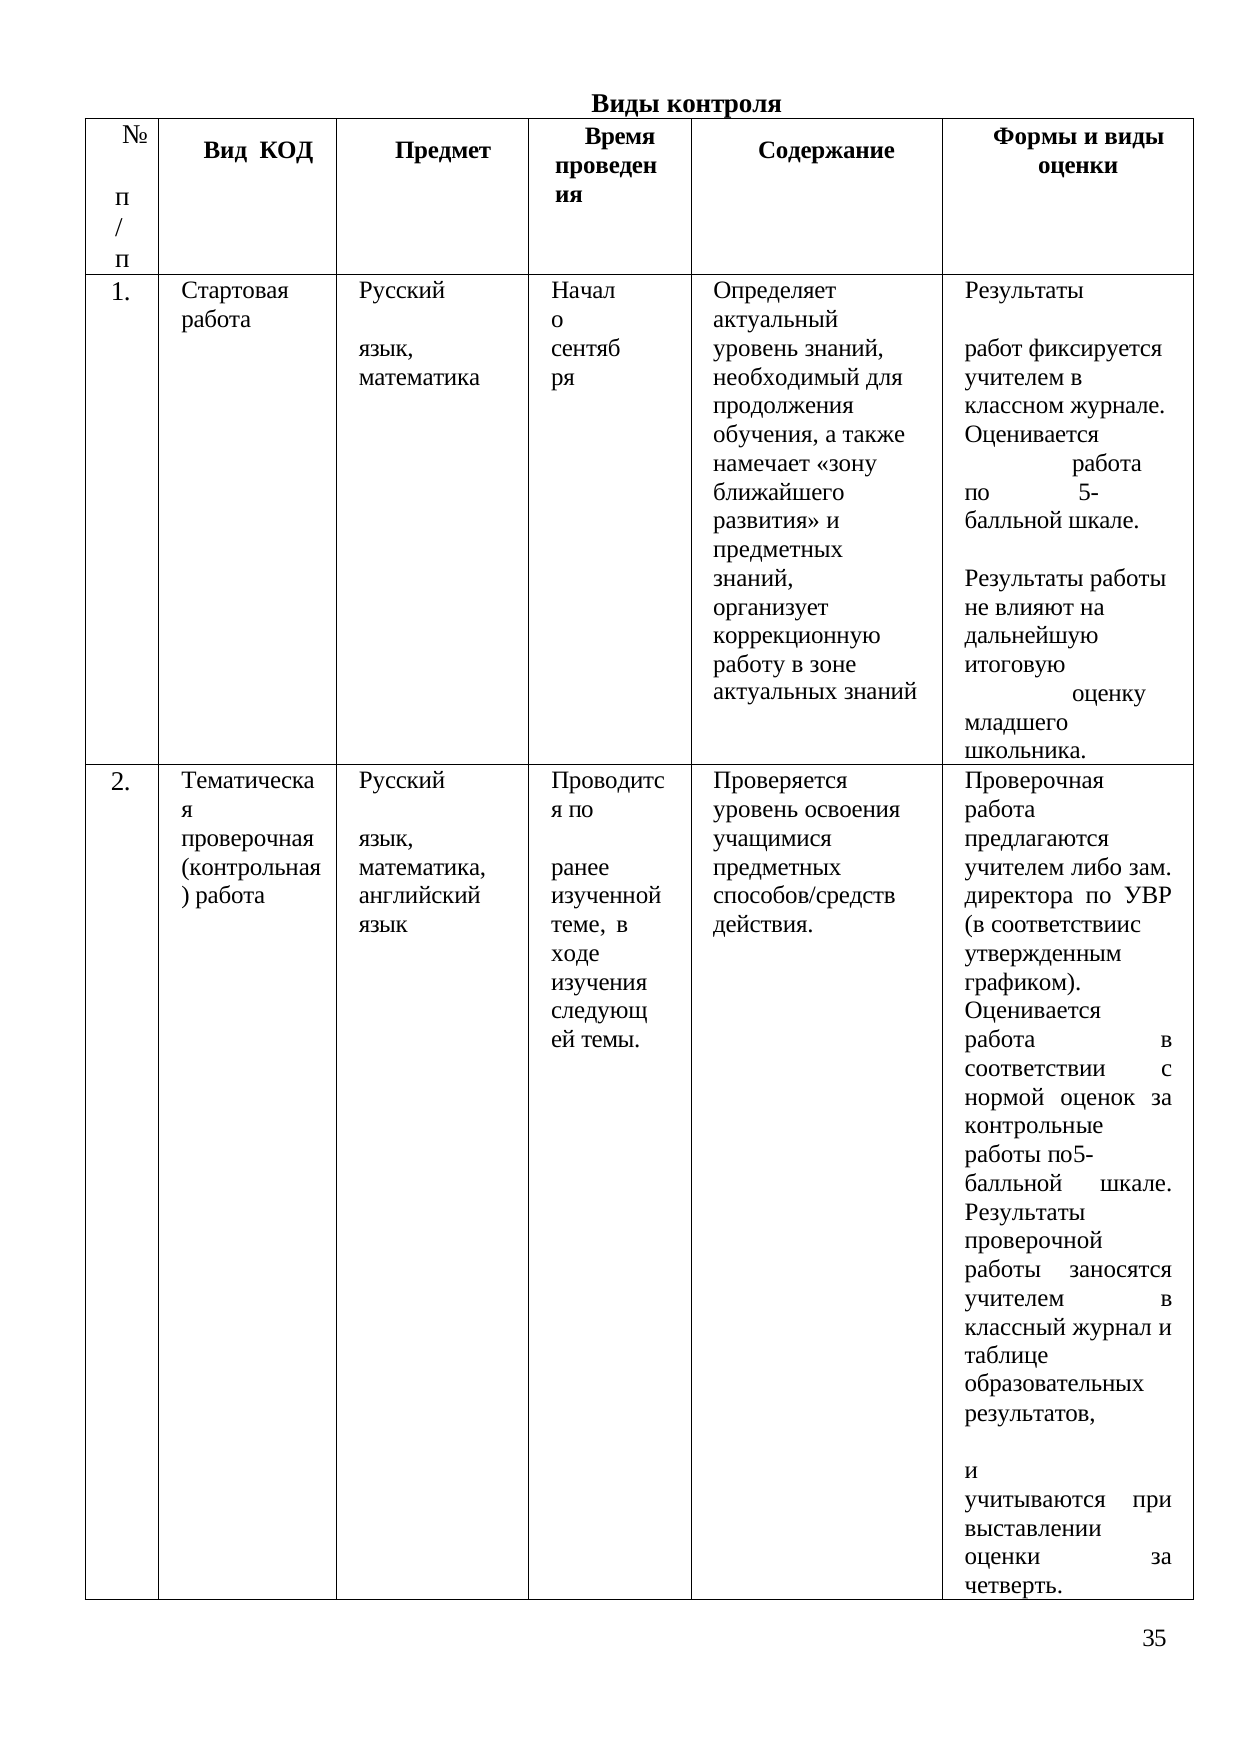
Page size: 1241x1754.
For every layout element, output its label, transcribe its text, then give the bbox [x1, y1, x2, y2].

table_header Содержание [692, 119, 942, 274]
subtitle Виды контроля [158, 87, 1215, 118]
table_cell Начало сентября [529, 275, 691, 764]
table_cell Проверяется уровень освоения учащимися предметных способов/средств действия. [692, 765, 942, 1599]
table_cell Определяет актуальный уровень знаний, необходимый для продолжения обучения, а также намечает «зону ближайшего развития» и предметных знаний, организует коррекционную работу в зоне актуальных знаний [692, 275, 942, 764]
table_cell Русский язык, математика, английский язык [337, 765, 528, 1599]
table_cell Тематическая проверочная (контрольная) работа [159, 765, 336, 1599]
table_header Вид КОД [159, 119, 336, 274]
table_cell Проводится по ранее изученной теме, в ходе изучения следующей темы. [529, 765, 691, 1599]
table_cell 1. [86, 275, 158, 764]
table_header Предмет [337, 119, 528, 274]
table_header № п/п [86, 119, 158, 274]
table_header Время проведения [529, 119, 691, 274]
table_cell Русский язык, математика [337, 275, 528, 764]
table_cell Проверочная работа предлагаются учителем либо зам. директора по УВР (в соответствии с утвержденным графиком). Оценивается работа в соответствии с нормой оценок за контрольные работы по 5-балльной шкале. Результаты проверочной работы заносятся учителем в классный журнал и таблице образовательных результатов, и учитываются при выставлении оценки за четверть. [943, 765, 1193, 1599]
table_header Формы и виды оценки [943, 119, 1193, 274]
table_cell Стартовая работа [159, 275, 336, 764]
table_cell Результаты работ фиксируется учителем в классном журнале. Оценивается работа по 5-балльной шкале. Результаты работы не влияют на дальнейшую итоговую оценку младшего школьника. [943, 275, 1193, 764]
table_cell 2. [86, 765, 158, 1599]
